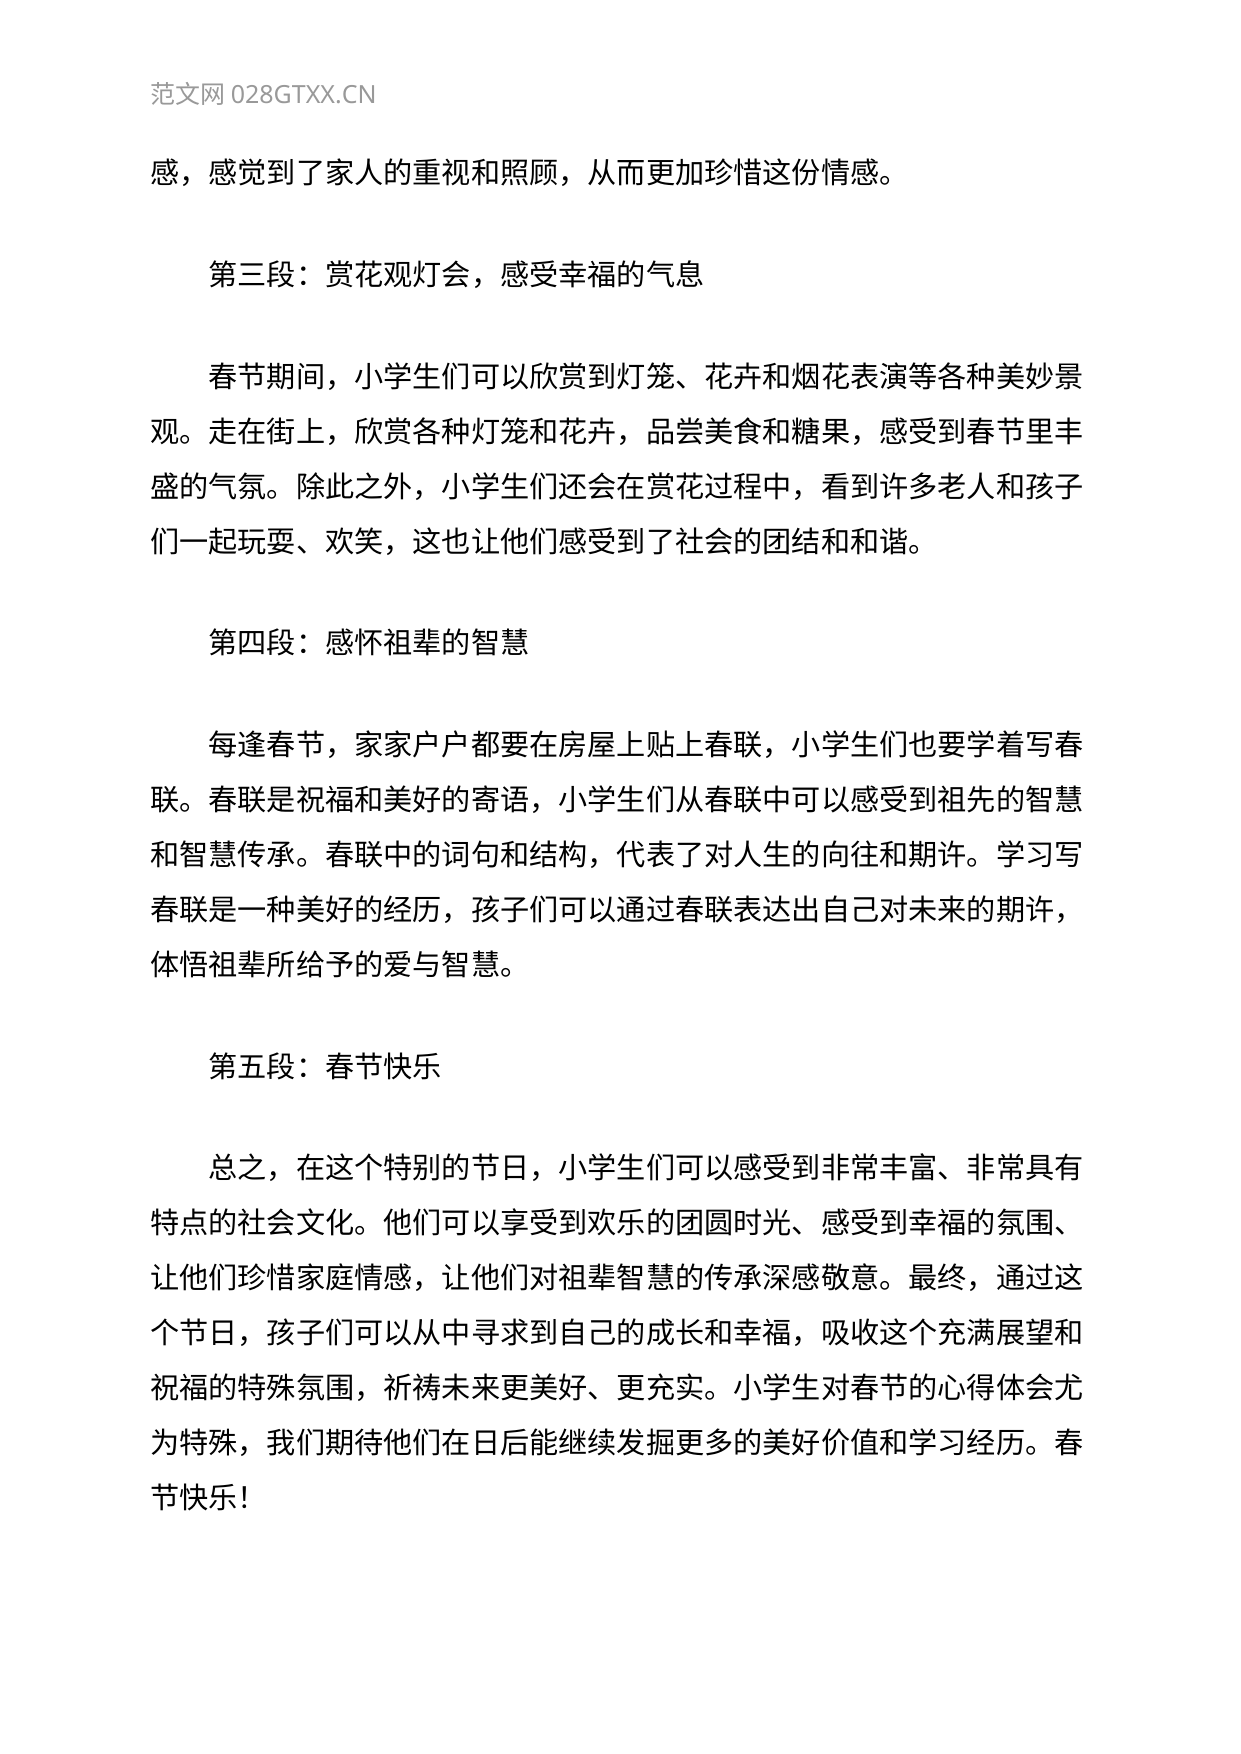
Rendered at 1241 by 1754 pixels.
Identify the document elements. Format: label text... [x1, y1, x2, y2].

text 第五段：春节快乐 [150, 1043, 1090, 1085]
text 总之，在这个特别的节日，小学生们可以感受到非常丰富、非常具有特点的社会文化。他们可以享受到欢乐的团圆时光、感受到幸福的氛围、让他们珍惜家庭情感，让他们对祖辈智慧的传承深感敬意。最终，通过这个节日，孩子们可以从中寻求到自己的成长和幸福，吸收这个充满展望和祝福的特殊氛围，祈祷未来更美好、更充实。小学生对春节的心得体会尤为特殊，我们期待他们在日后能继续发掘更多的美好价值和学习经历。春节快乐！ [150, 1145, 1090, 1517]
text 春节期间，小学生们可以欣赏到灯笼、花卉和烟花表演等各种美妙景观。走在街上，欣赏各种灯笼和花卉，品尝美食和糖果，感受到春节里丰盛的气氛。除此之外，小学生们还会在赏花过程中，看到许多老人和孩子们一起玩耍、欢笑，这也让他们感受到了社会的团结和和谐。 [150, 353, 1090, 561]
text 第三段：赏花观灯会，感受幸福的气息 [150, 252, 1090, 294]
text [150, 150, 1090, 192]
text 第四段：感怀祖辈的智慧 [150, 620, 1090, 662]
text 每逢春节，家家户户都要在房屋上贴上春联，小学生们也要学着写春联。春联是祝福和美好的寄语，小学生们从春联中可以感受到祖先的智慧和智慧传承。春联中的词句和结构，代表了对人生的向往和期许。学习写春联是一种美好的经历，孩子们可以通过春联表达出自己对未来的期许，体悟祖辈所给予的爱与智慧。 [150, 722, 1090, 984]
